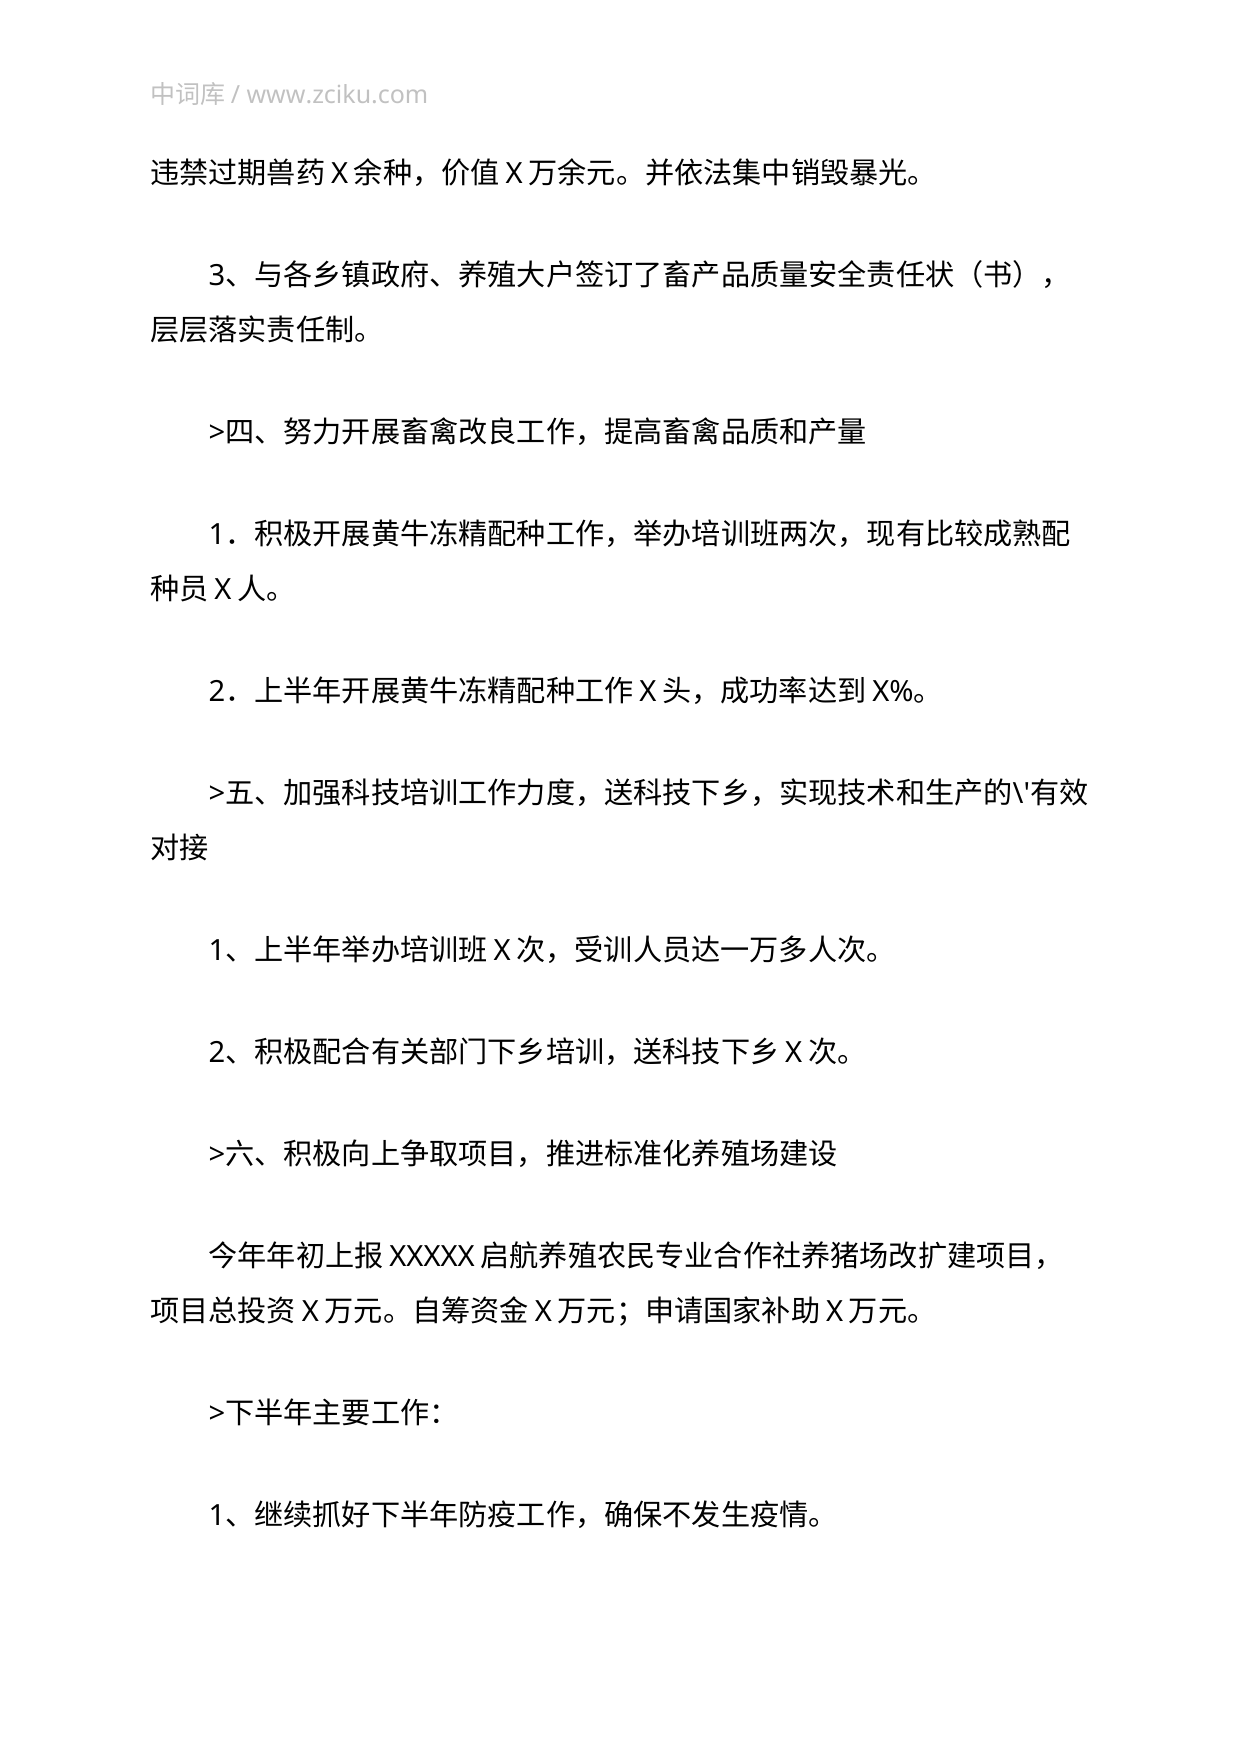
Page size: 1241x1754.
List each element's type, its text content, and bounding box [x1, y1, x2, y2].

text 今年年初上报XXXXX启航养殖农民专业合作社养猪场改扩建项目，项目总投资X万元。自筹资金X万元；申请国家补助X万元。 [150, 1232, 1090, 1330]
text 1．积极开展黄牛冻精配种工作，举办培训班两次，现有比较成熟配种员X人。 [150, 511, 1090, 608]
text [150, 150, 1090, 192]
text >六、积极向上争取项目，推进标准化养殖场建设 [150, 1130, 1090, 1173]
text 2、积极配合有关部门下乡培训，送科技下乡X次。 [150, 1028, 1090, 1071]
text 1、继续抓好下半年防疫工作，确保不发生疫情。 [150, 1491, 1090, 1534]
text >下半年主要工作： [150, 1389, 1090, 1432]
text >四、努力开展畜禽改良工作，提高畜禽品质和产量 [150, 409, 1090, 451]
text 2．上半年开展黄牛冻精配种工作X头，成功率达到X%。 [150, 668, 1090, 710]
text >五、加强科技培训工作力度，送科技下乡，实现技术和生产的\'有效对接 [150, 770, 1090, 867]
text 1、上半年举办培训班X次，受训人员达一万多人次。 [150, 926, 1090, 969]
text 3、与各乡镇政府、养殖大户签订了畜产品质量安全责任状（书），层层落实责任制。 [150, 252, 1090, 349]
